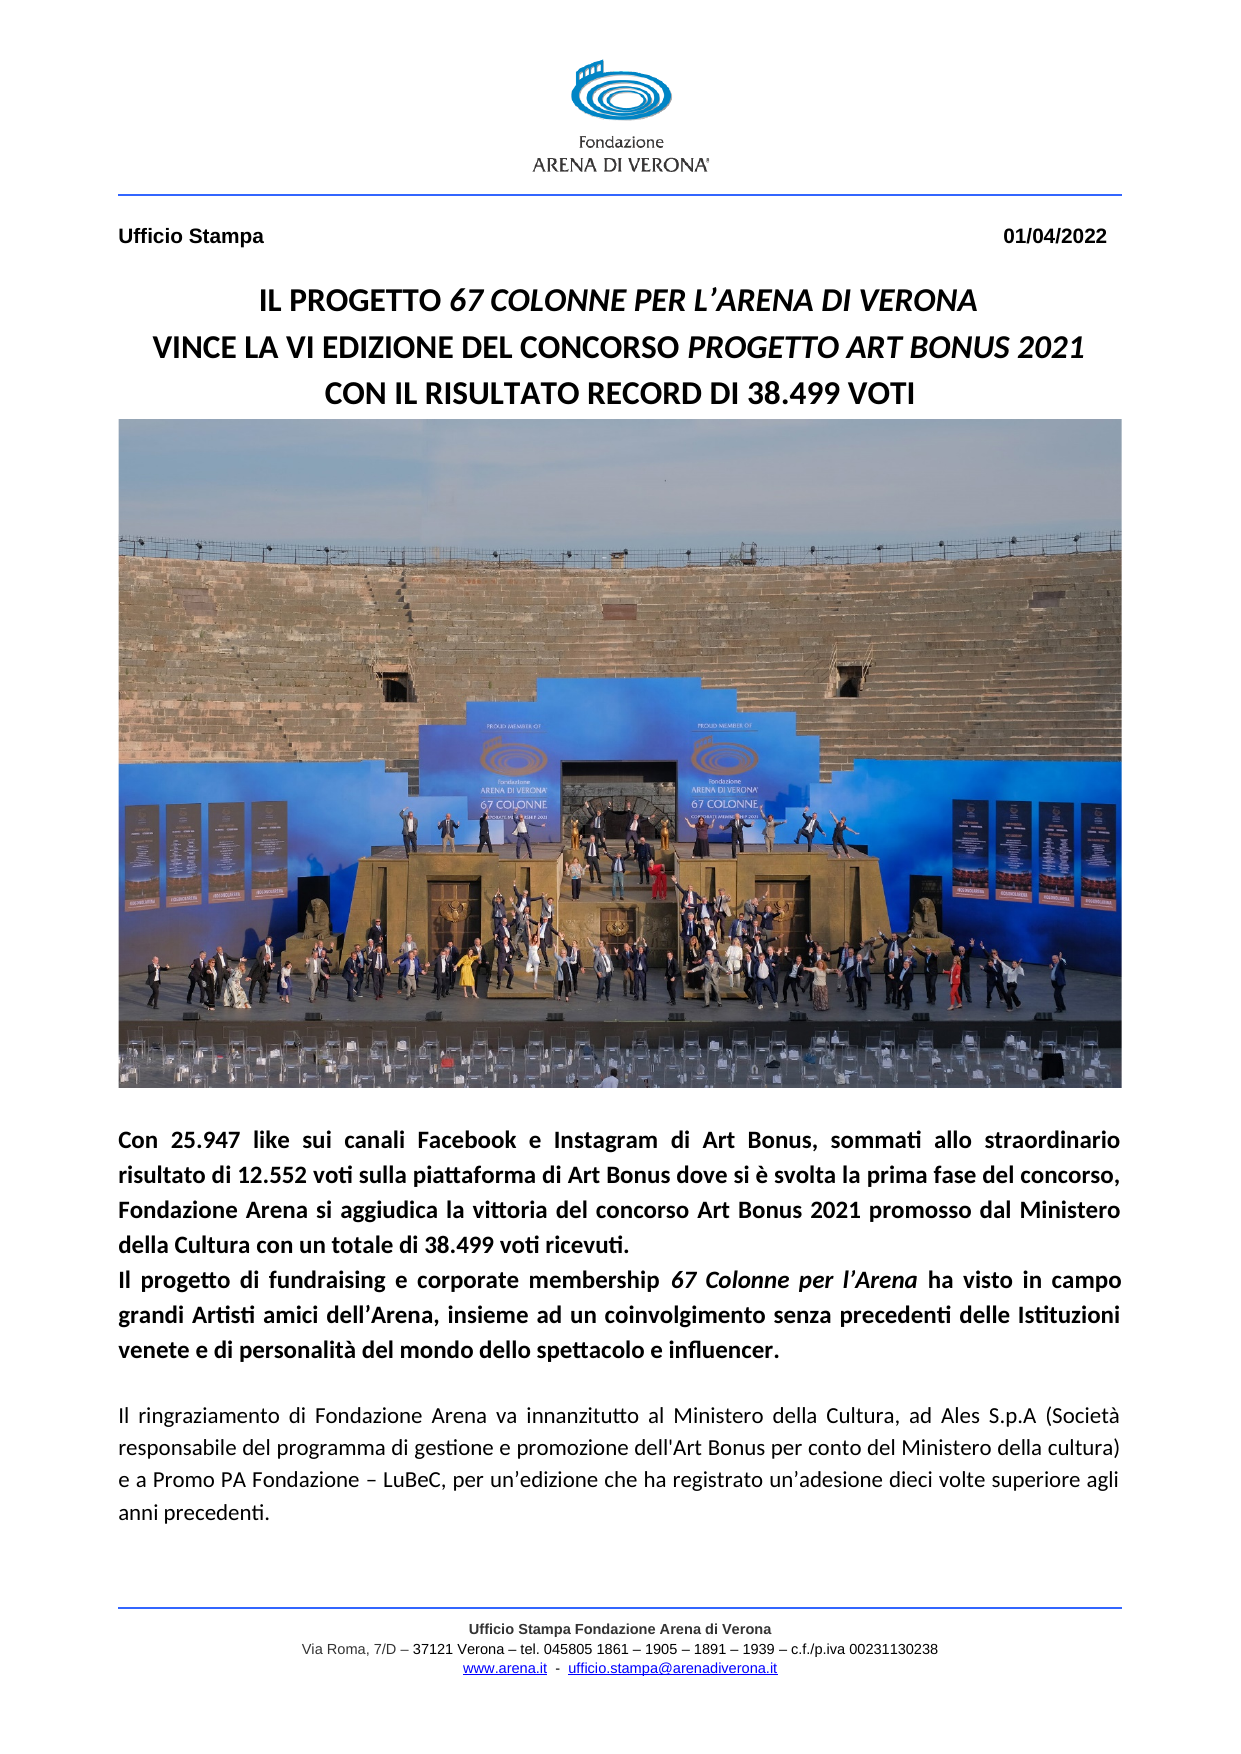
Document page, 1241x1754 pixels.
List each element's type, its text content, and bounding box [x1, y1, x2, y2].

picture [593, 83, 654, 107]
picture [118, 419, 1122, 1088]
text Con 25.947 like sui canali Facebook e Instagram di Art Bonus, sommati allo straordinario risultato di 12.552 voti sulla piattaforma di Art Bonus dove si è svolta la prima fase del concorso, Fondazione Arena si aggiudica la vittoria del concorso Art Bonus 2021 promosso dal Ministero della Cultura con un totale di 38.499 voti ricevuti. [118, 1124, 1122, 1259]
text Il progetto di fundraising e corporate membership 67 Colonne per l’Arena ha visto in campo grandi Artisti amici dell’Arena, insieme ad un coinvolgimento senza precedenti delle Istituzioni venete e di personalità del mondo dello spettacolo e influencer. [118, 1264, 1122, 1364]
text Il ringraziamento di Fondazione Arena va innanzitutto al Ministero della Cultura, ad Ales S.p.A (Società responsabile del programma di gestione e promozione dell'Art Bonus per conto del Ministero della cultura) e a Promo PA Fondazione – LuBeC, per un’edizione che ha registrato un’adesione dieci volte superiore agli anni precedenti. [118, 1401, 1122, 1526]
text VINCE LA VI EDIZIONE DEL CONCORSO PROGETTO ART BONUS 2021 [118, 326, 1122, 366]
picture [531, 59, 710, 172]
text IL PROGETTO 67 COLONNE PER L’ARENA DI VERONA [118, 279, 1122, 319]
picture [580, 75, 663, 110]
text CON IL RISULTATO RECORD DI 38.499 VOTI [118, 372, 1122, 413]
text Ufficio Stampa 01/04/2022 [118, 224, 1122, 248]
